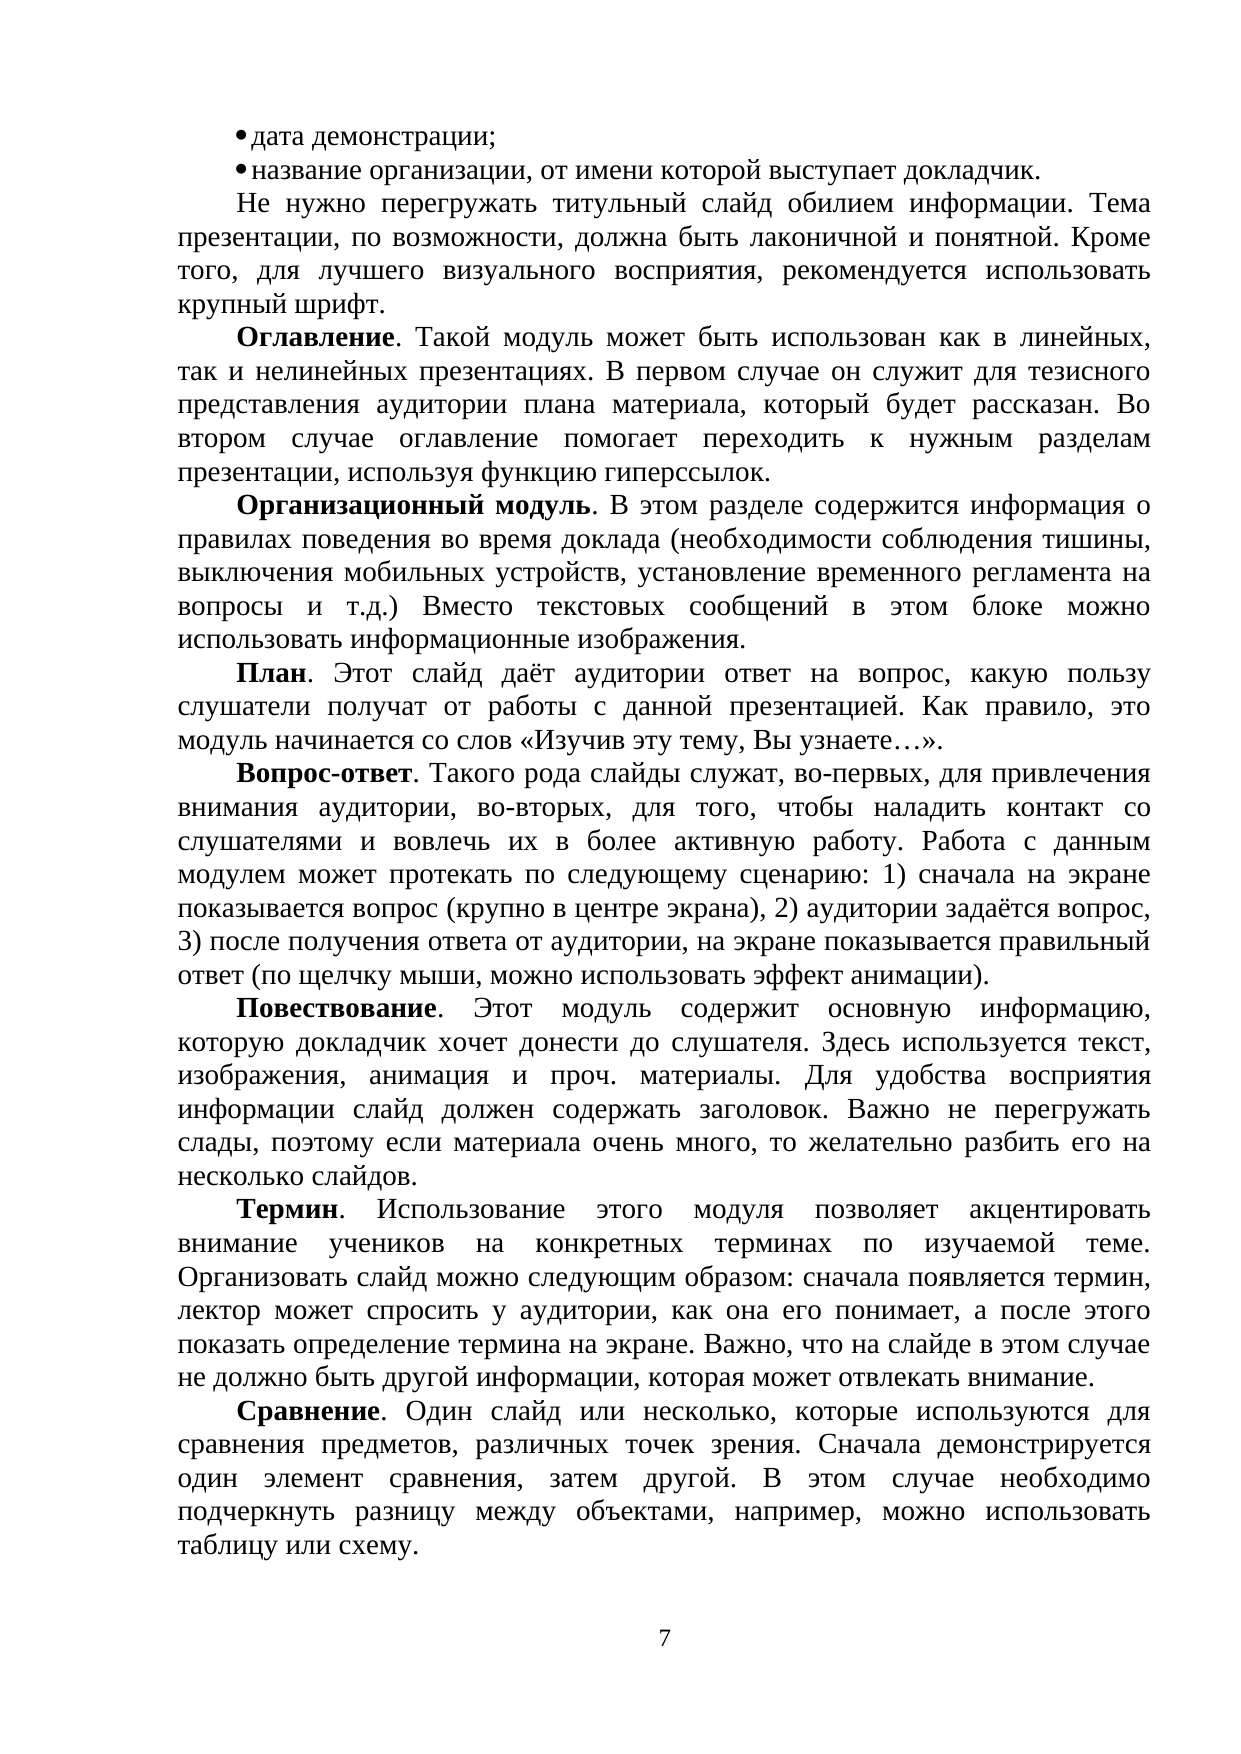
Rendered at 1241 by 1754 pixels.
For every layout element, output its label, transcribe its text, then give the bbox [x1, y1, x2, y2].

list План. Этот слайд даёт аудитории ответ на вопрос, какую пользу слушатели получат от работы с данной презентацией. Как правило, это модуль начинается со слов «Изучив эту тему, Вы узнаете…». [177, 655, 1152, 756]
list Вопрос-ответ. Такого рода слайды служат, во-первых, для привлечения внимания аудитории, во-вторых, для того, чтобы наладить контакт со слушателями и вовлечь их в более активную работу. Работа с данным модулем может протекать по следующему сценарию: 1) сначала на экране показывается вопрос (крупно в центре экрана), 2) аудитории задаётся вопрос, 3) после получения ответа от аудитории, на экране показывается правильный ответ (по щелчку мыши, можно использовать эффект анимации). [177, 756, 1152, 990]
list Организационный модуль. В этом разделе содержится информация о правилах поведения во время доклада (необходимости соблюдения тишины, выключения мобильных устройств, установление временного регламента на вопросы и т.д.) Вместо текстовых сообщений в этом блоке можно использовать информационные изображения. [177, 487, 1152, 655]
list дата демонстрации; [177, 118, 1152, 152]
list Повествование. Этот модуль содержит основную информацию, которую докладчик хочет донести до слушателя. Здесь используется текст, изображения, анимация и проч. материалы. Для удобства восприятия информации слайд должен содержать заголовок. Важно не перегружать слады, поэтому если материала очень много, то желательно разбить его на несколько слайдов. [177, 990, 1152, 1192]
list Оглавление. Такой модуль может быть использован как в линейных, так и нелинейных презентациях. В первом случае он служит для тезисного представления аудитории плана материала, который будет рассказан. Во втором случае оглавление помогает переходить к нужным разделам презентации, используя функцию гиперссылок. [177, 319, 1152, 487]
list название организации, от имени которой выступает докладчик. [177, 152, 1152, 185]
list Термин. Использование этого модуля позволяет акцентировать внимание учеников на конкретных терминах по изучаемой теме. Организовать слайд можно следующим образом: сначала появляется термин, лектор может спросить у аудитории, как она его понимает, а после этого показать определение термина на экране. Важно, что на слайде в этом случае не должно быть другой информации, которая может отвлекать внимание. [177, 1192, 1152, 1393]
list Сравнение. Один слайд или несколько, которые используются для сравнения предметов, различных точек зрения. Сначала демонстрируется один элемент сравнения, затем другой. В этом случае необходимо подчеркнуть разницу между объектами, например, можно использовать таблицу или схему. [177, 1393, 1152, 1561]
list Не нужно перегружать титульный слайд обилием информации. Тема презентации, по возможности, должна быть лаконичной и понятной. Кроме того, для лучшего визуального восприятия, рекомендуется использовать крупный шрифт. [177, 185, 1152, 319]
